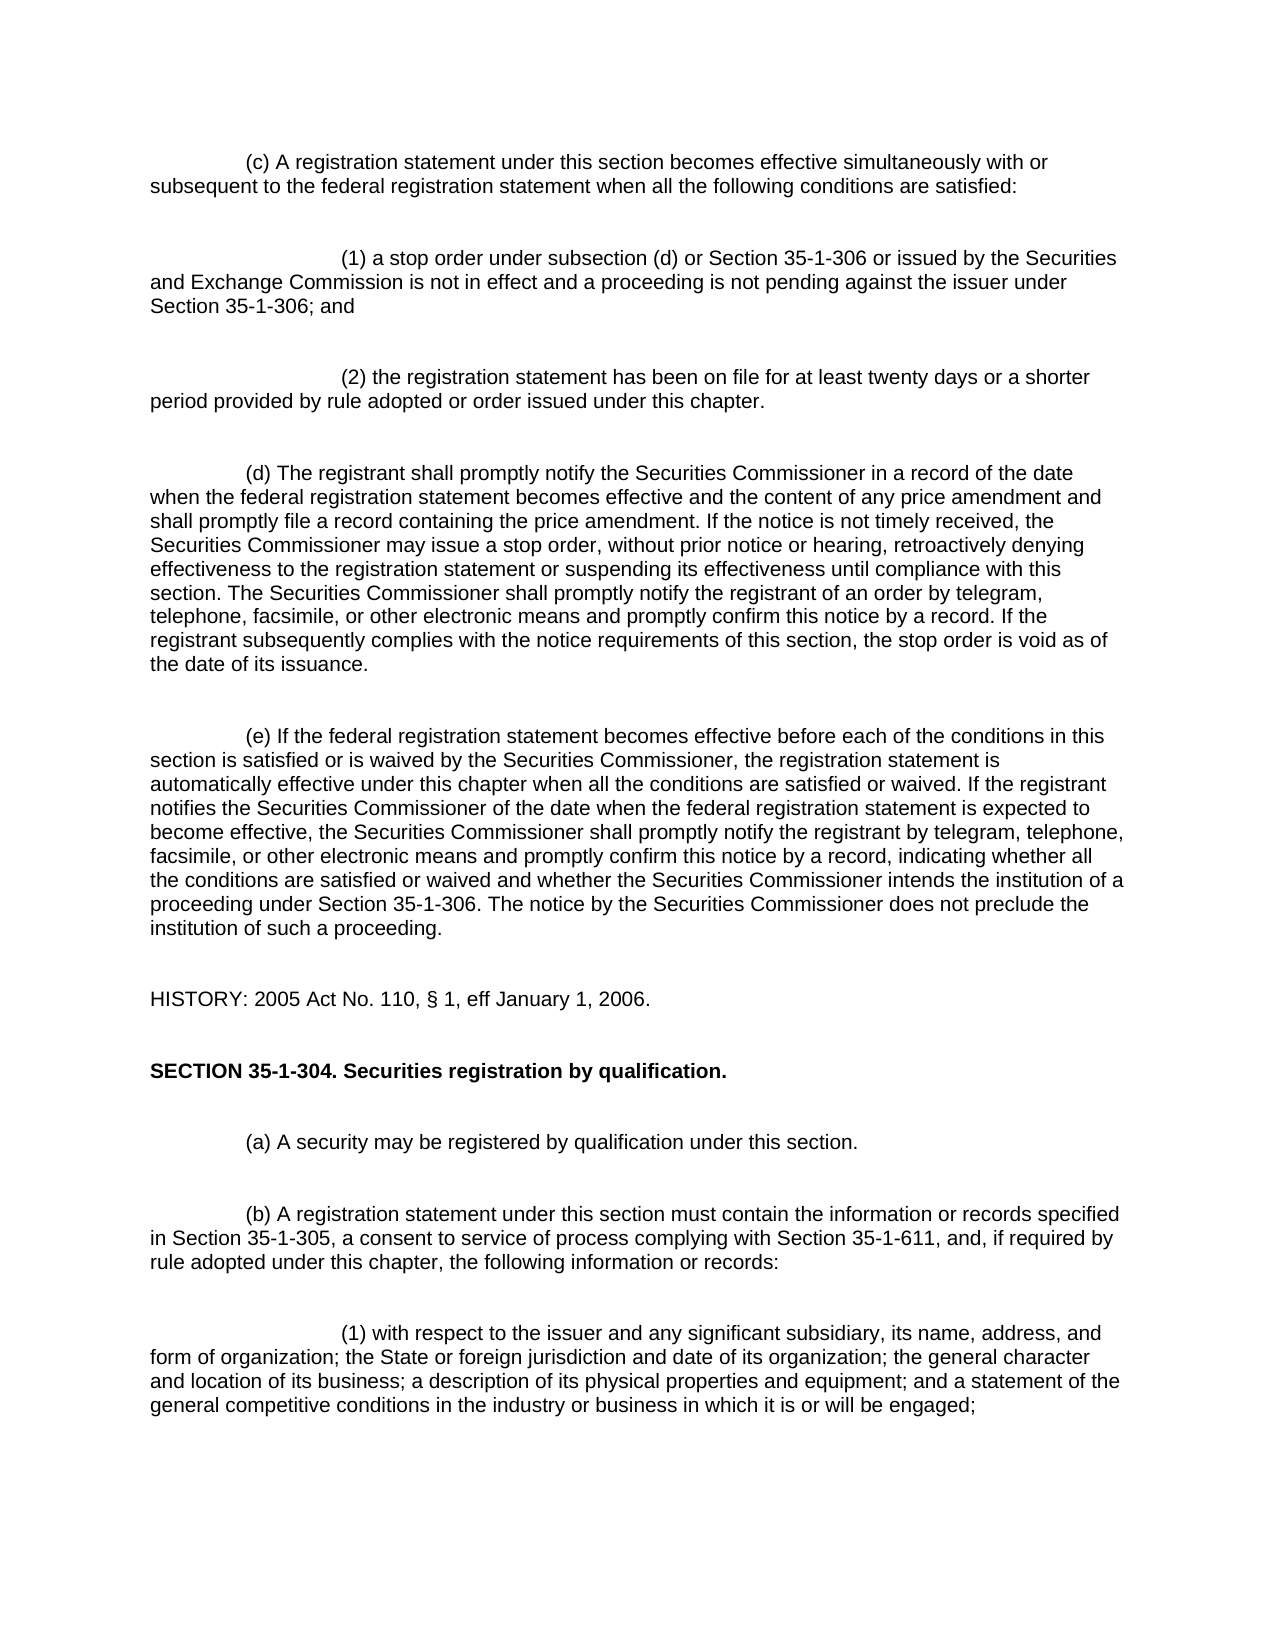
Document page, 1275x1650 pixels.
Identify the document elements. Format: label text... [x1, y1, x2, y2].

text (a) A security may be registered by qualification under this section. [150, 1130, 1125, 1178]
text (2) the registration statement has been on file for at least twenty days or a shorter period provided by rule adopted or order issued under this chapter. [150, 365, 1125, 437]
text (1) with respect to the issuer and any significant subsidiary, its name, address, and form of organization; the State or foreign jurisdiction and date of its organization; the general character and location of its business; a description of its physical properties and equipment; and a statement of the general competitive conditions in the industry or business in which it is or will be engaged; [150, 1321, 1125, 1441]
text (b) A registration statement under this section must contain the information or records specified in Section 35-1-305, a consent to service of process complying with Section 35-1-611, and, if required by rule adopted under this chapter, the following information or records: [150, 1202, 1125, 1297]
text (c) A registration statement under this section becomes effective simultaneously with or subsequent to the federal registration statement when all the following conditions are satisfied: [150, 150, 1125, 222]
text (d) The registrant shall promptly notify the Securities Commissioner in a record of the date when the federal registration statement becomes effective and the content of any price amendment and shall promptly file a record containing the price amendment. If the notice is not timely received, the Securities Commissioner may issue a stop order, without prior notice or hearing, retroactively denying effectiveness to the registration statement or suspending its effectiveness until compliance with this section. The Securities Commissioner shall promptly notify the registrant of an order by telegram, telephone, facsimile, or other electronic means and promptly confirm this notice by a record. If the registrant subsequently complies with the notice requirements of this section, the stop order is void as of the date of its issuance. [150, 461, 1125, 700]
text HISTORY: 2005 Act No. 110, § 1, eff January 1, 2006. [150, 987, 1125, 1034]
text (e) If the federal registration statement becomes effective before each of the conditions in this section is satisfied or is waived by the Securities Commissioner, the registration statement is automatically effective under this chapter when all the conditions are satisfied or waived. If the registrant notifies the Securities Commissioner of the date when the federal registration statement is expected to become effective, the Securities Commissioner shall promptly notify the registrant by telegram, telephone, facsimile, or other electronic means and promptly confirm this notice by a record, indicating whether all the conditions are satisfied or waived and whether the Securities Commissioner intends the institution of a proceeding under Section 35-1-306. The notice by the Securities Commissioner does not preclude the institution of such a proceeding. [150, 724, 1125, 963]
text SECTION 35-1-304. Securities registration by qualification. [150, 1058, 1125, 1106]
text (1) a stop order under subsection (d) or Section 35-1-306 or issued by the Securities and Exchange Commission is not in effect and a proceeding is not pending against the issuer under Section 35-1-306; and [150, 246, 1125, 341]
